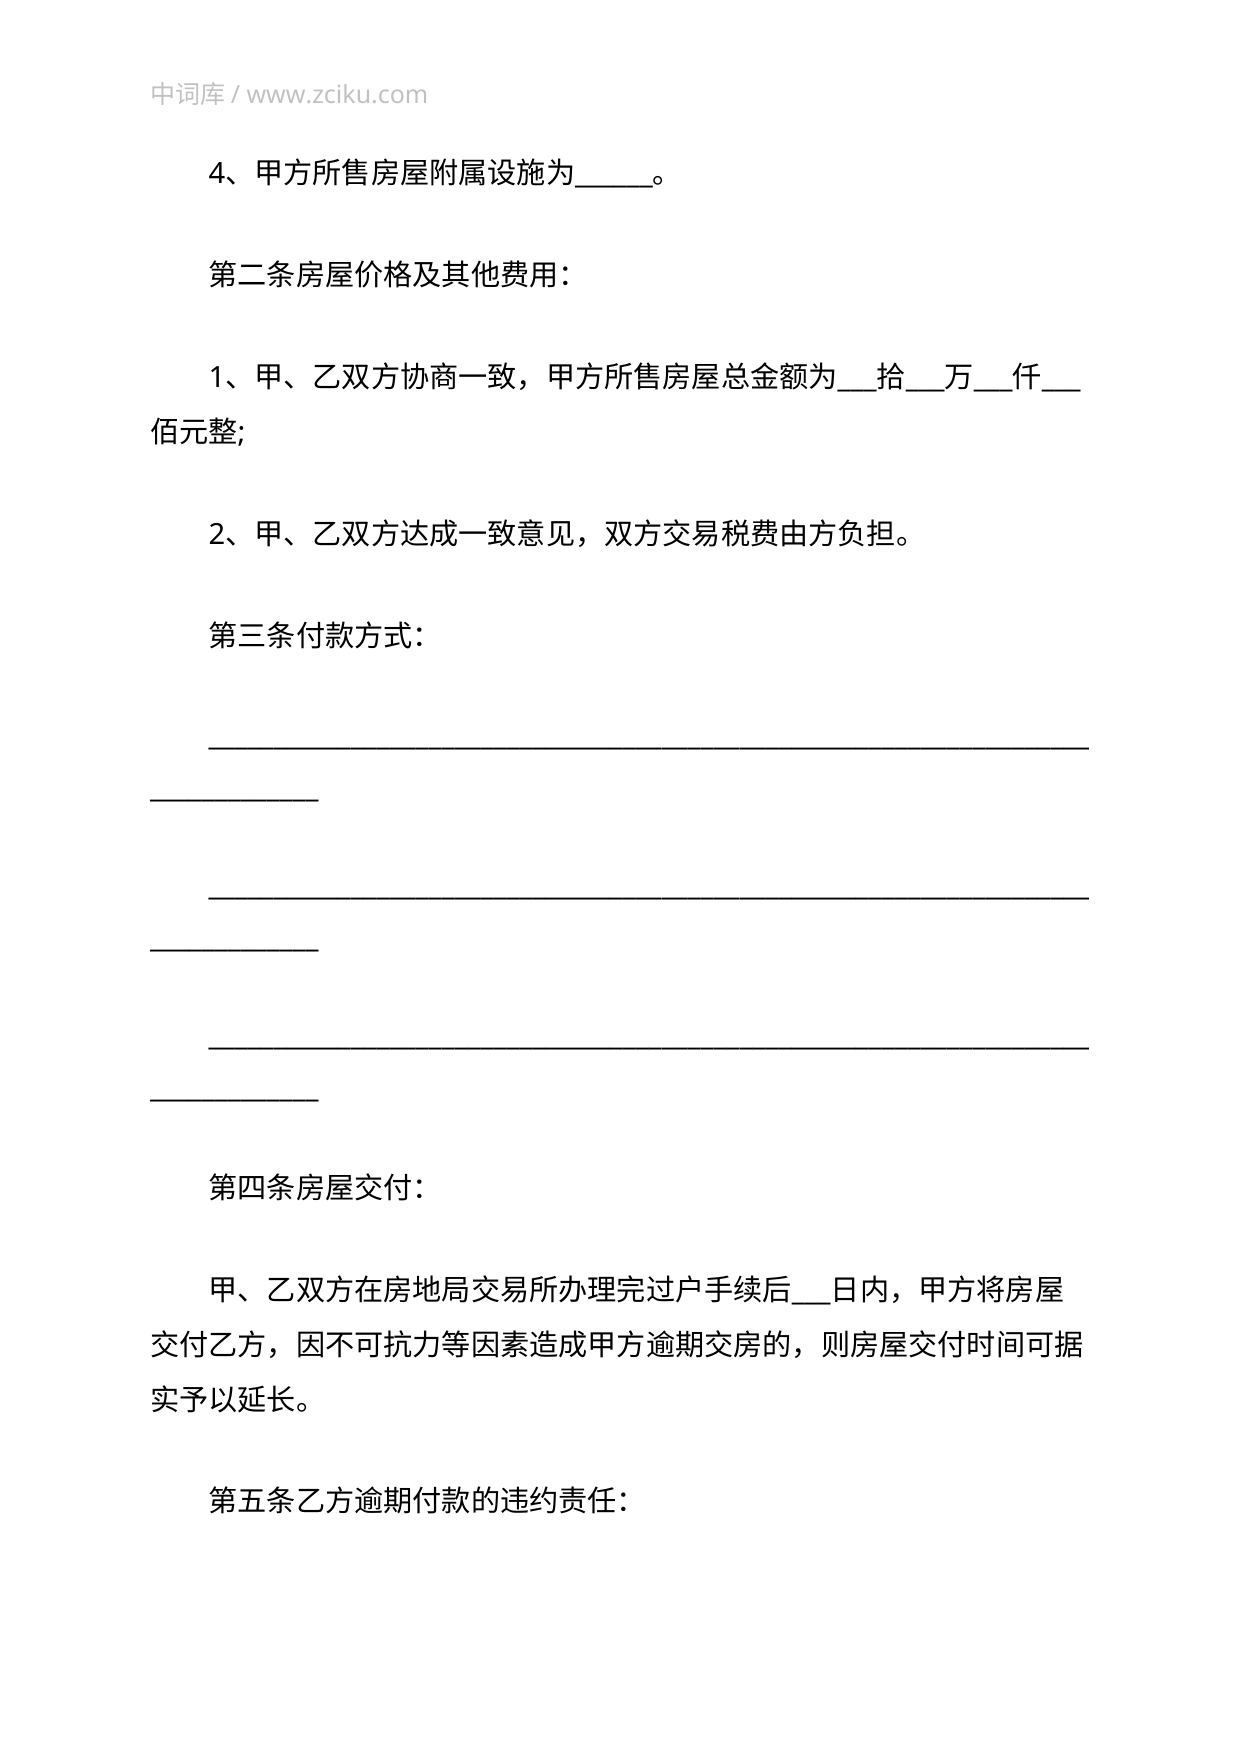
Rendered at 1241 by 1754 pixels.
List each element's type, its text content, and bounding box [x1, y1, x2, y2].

text 1、甲、乙双方协商一致，甲方所售房屋总金额为___拾___万___仟___佰元整; [150, 354, 1090, 451]
text 2、甲、乙双方达成一致意见，双方交易税费由方负担。 [150, 511, 1090, 553]
text 第三条付款方式： [150, 613, 1090, 655]
text _________________________________________________________________________________ [150, 714, 1090, 806]
text 第五条乙方逾期付款的违约责任： [150, 1478, 1090, 1520]
text 甲、乙双方在房地局交易所办理完过户手续后___日内，甲方将房屋交付乙方，因不可抗力等因素造成甲方逾期交房的，则房屋交付时间可据实予以延长。 [150, 1266, 1090, 1418]
text 第二条房屋价格及其他费用： [150, 252, 1090, 294]
text _________________________________________________________________________________ [150, 864, 1090, 956]
text 4、甲方所售房屋附属设施为______。 [150, 150, 1090, 192]
text 第四条房屋交付： [150, 1164, 1090, 1207]
text _________________________________________________________________________________ [150, 1014, 1090, 1106]
